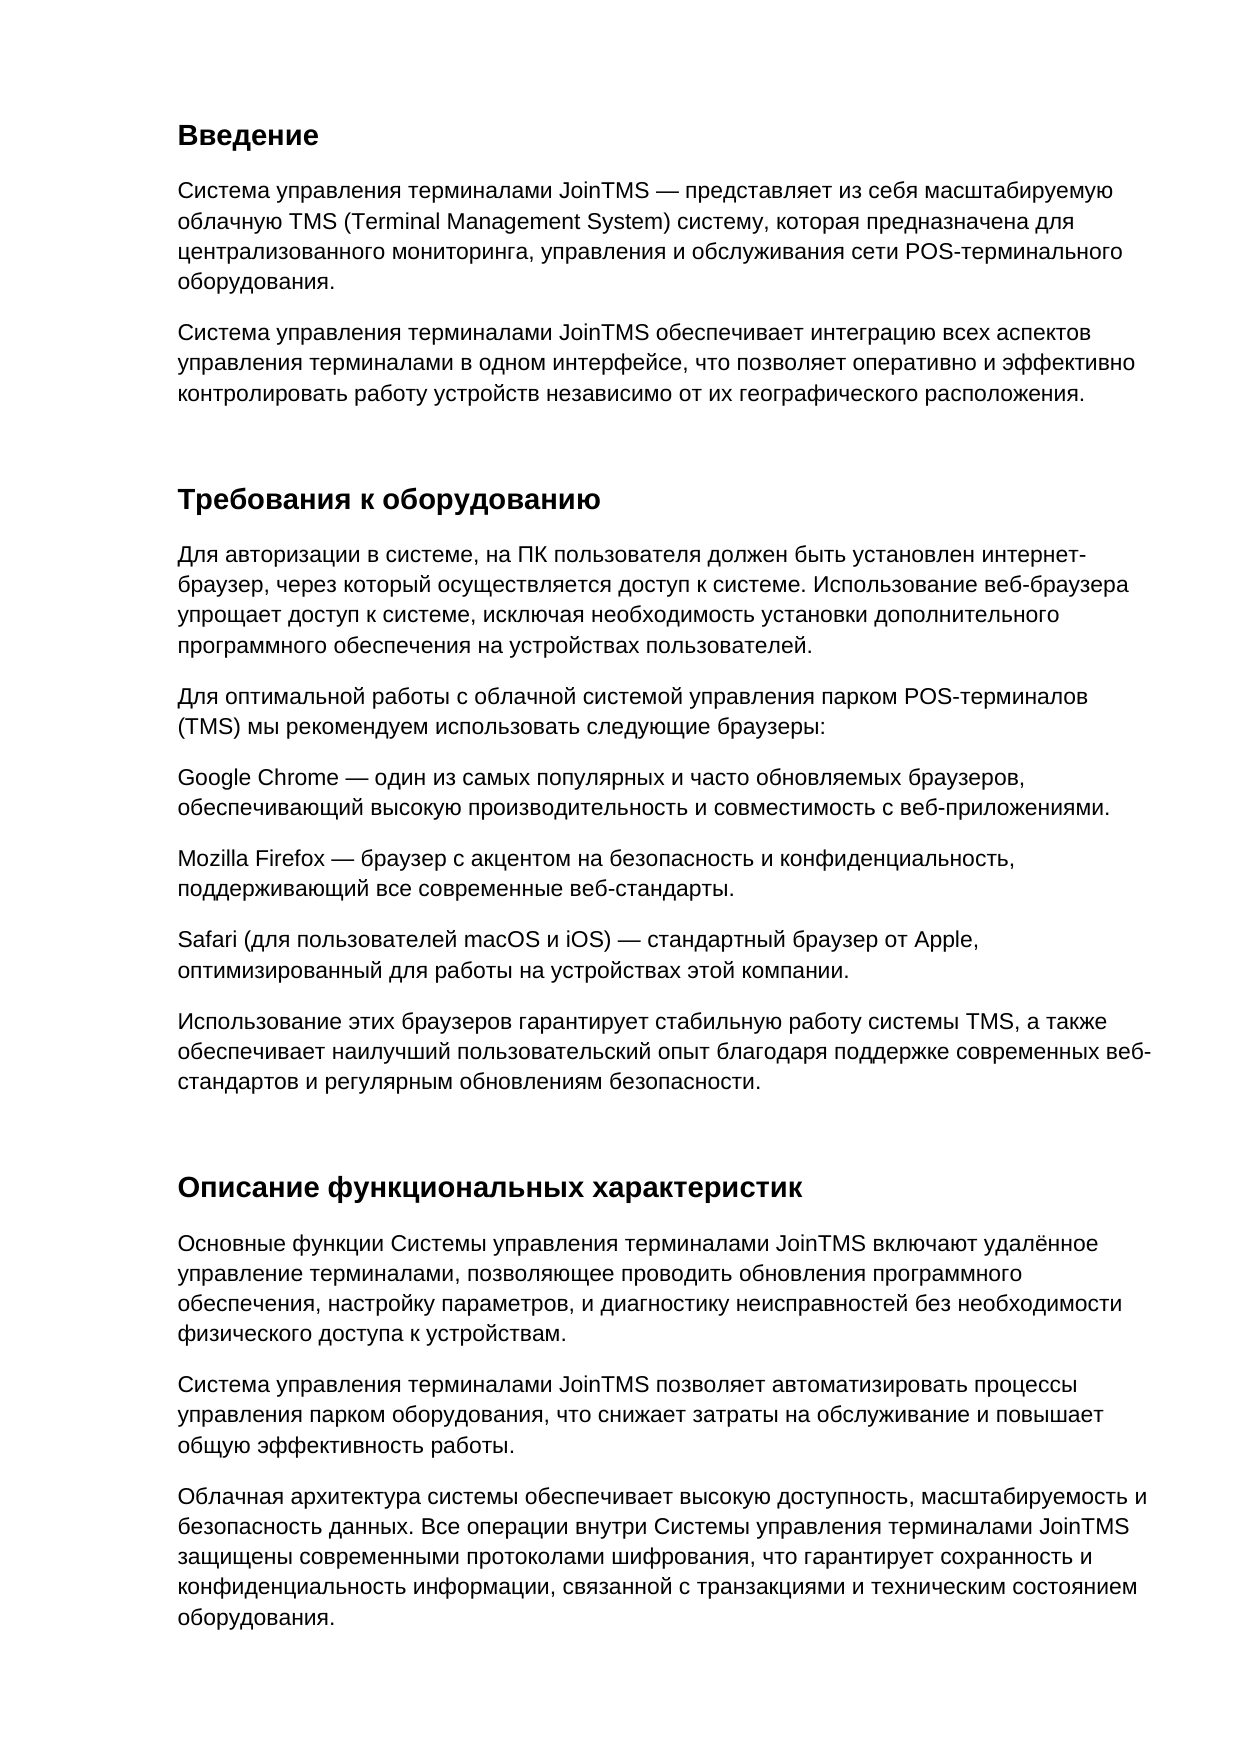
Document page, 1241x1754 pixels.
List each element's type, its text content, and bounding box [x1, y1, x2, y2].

text Для авторизации в системе, на ПК пользователя должен быть установлен интернет-браузер, через который осуществляется доступ к системе. Использование веб-браузера упрощает доступ к системе, исключая необходимость установки дополнительного программного обеспечения на устройствах пользователей. [177, 541, 1152, 658]
text Введение [177, 118, 1152, 152]
text Система управления терминалами JoinTMS обеспечивает интеграцию всех аспектов управления терминалами в одном интерфейсе, что позволяет оперативно и эффективно контролировать работу устройств независимо от их географического расположения. [177, 319, 1152, 406]
text Google Chrome — один из самых популярных и часто обновляемых браузеров, обеспечивающий высокую производительность и совместимость с веб-приложениями. [177, 764, 1152, 821]
text Mozilla Firefox — браузер с акцентом на безопасность и конфиденциальность, поддерживающий все современные веб-стандарты. [177, 845, 1152, 902]
text Облачная архитектура системы обеспечивает высокую доступность, масштабируемость и безопасность данных. Все операции внутри Системы управления терминалами JoinTMS защищены современными протоколами шифрования, что гарантирует сохранность и конфиденциальность информации, связанной с транзакциями и техническим состоянием оборудования. [177, 1483, 1152, 1630]
text Основные функции Системы управления терминалами JoinTMS включают удалённое управление терминалами, позволяющее проводить обновления программного обеспечения, настройку параметров, и диагностику неисправностей без необходимости физического доступа к устройствам. [177, 1229, 1152, 1347]
text Использование этих браузеров гарантирует стабильную работу системы TMS, а также обеспечивает наилучший пользовательский опыт благодаря поддержке современных веб-стандартов и регулярным обновлениям безопасности. [177, 1008, 1152, 1094]
text Требования к оборудованию [177, 482, 1152, 515]
text Описание функциональных характеристик [177, 1170, 1152, 1204]
text Safari (для пользователей macOS и iOS) — стандартный браузер от Apple, оптимизированный для работы на устройствах этой компании. [177, 926, 1152, 983]
text Система управления терминалами JoinTMS — представляет из себя масштабируемую облачную TMS (Terminal Management System) систему, которая предназначена для централизованного мониторинга, управления и обслуживания сети POS-терминального оборудования. [177, 177, 1152, 294]
text Система управления терминалами JoinTMS позволяет автоматизировать процессы управления парком оборудования, что снижает затраты на обслуживание и повышает общую эффективность работы. [177, 1371, 1152, 1458]
text Для оптимальной работы с облачной системой управления парком POS-терминалов (TMS) мы рекомендуем использовать следующие браузеры: [177, 683, 1152, 739]
